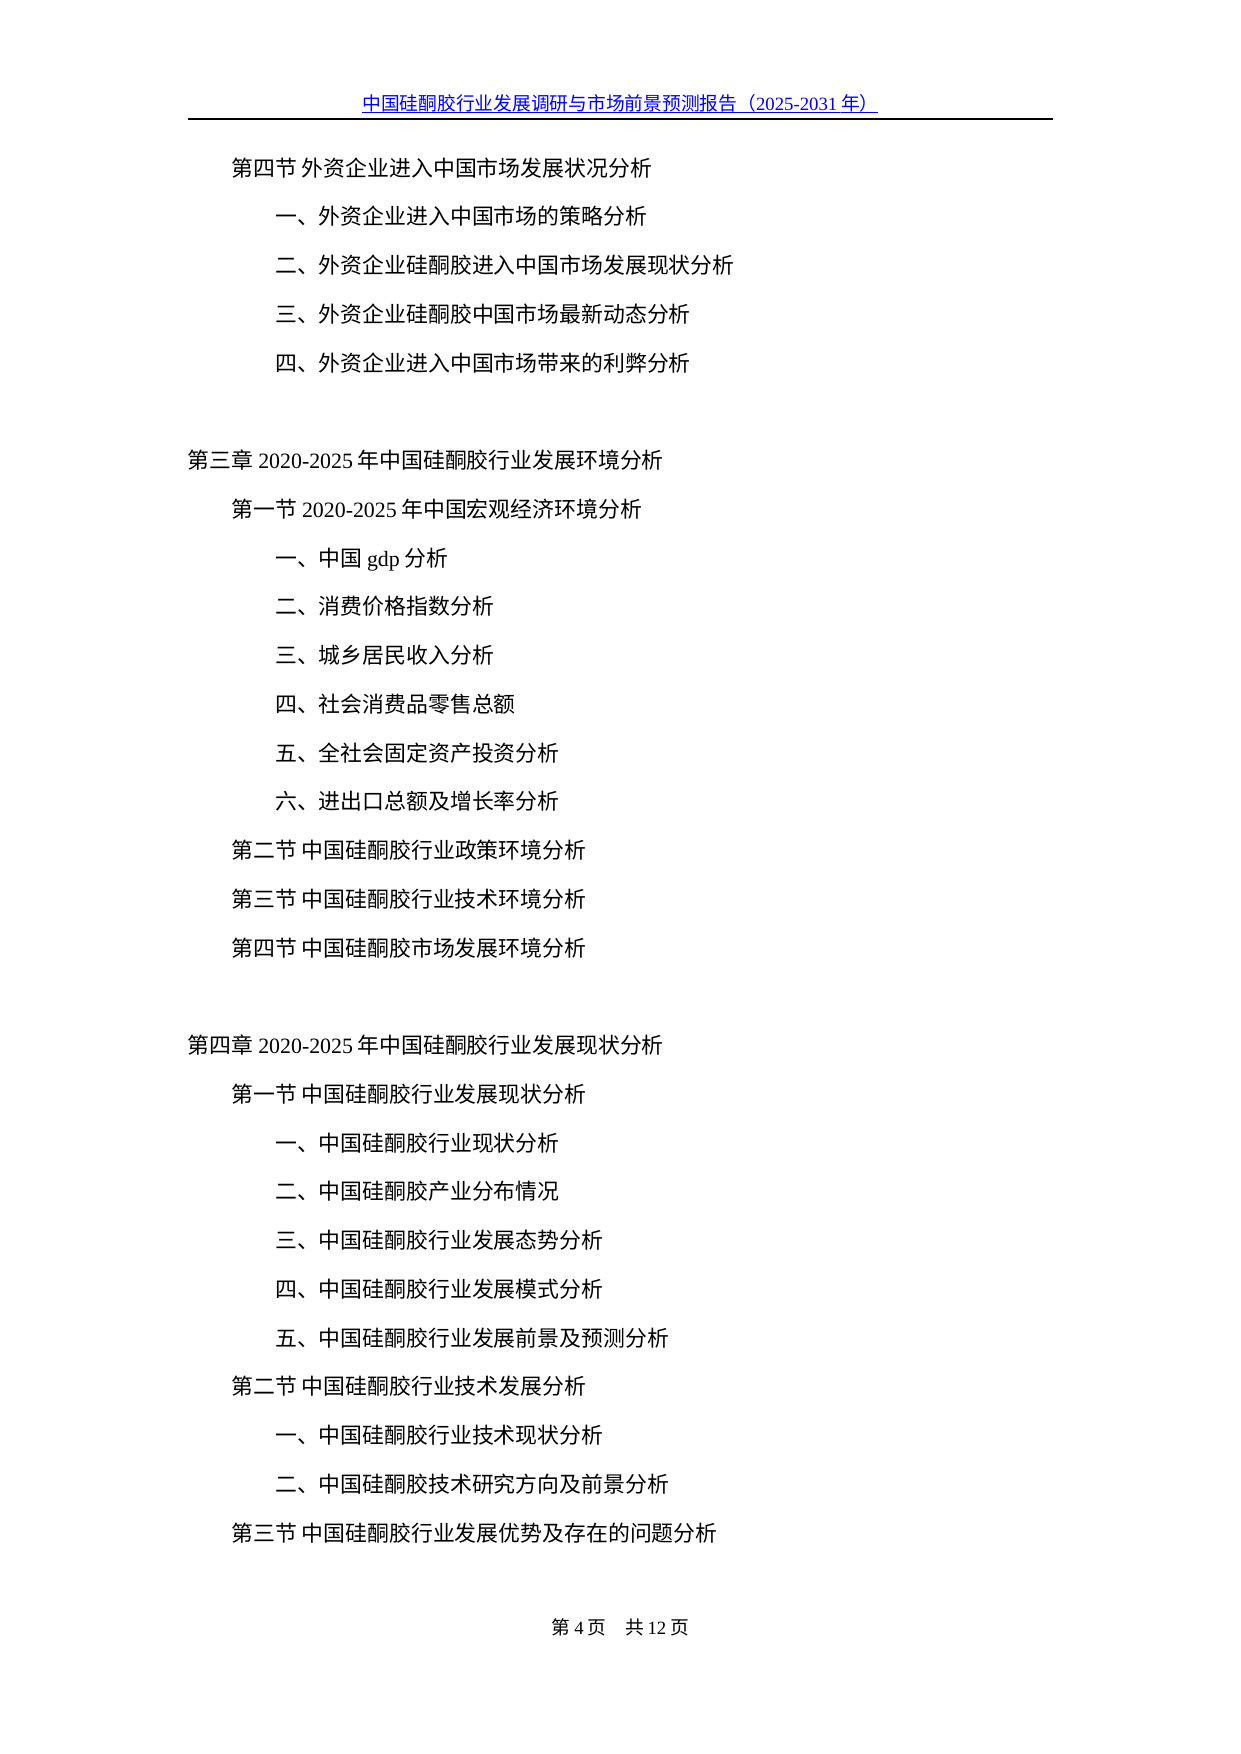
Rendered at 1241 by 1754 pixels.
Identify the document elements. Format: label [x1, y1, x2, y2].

text [187, 150, 1053, 1548]
